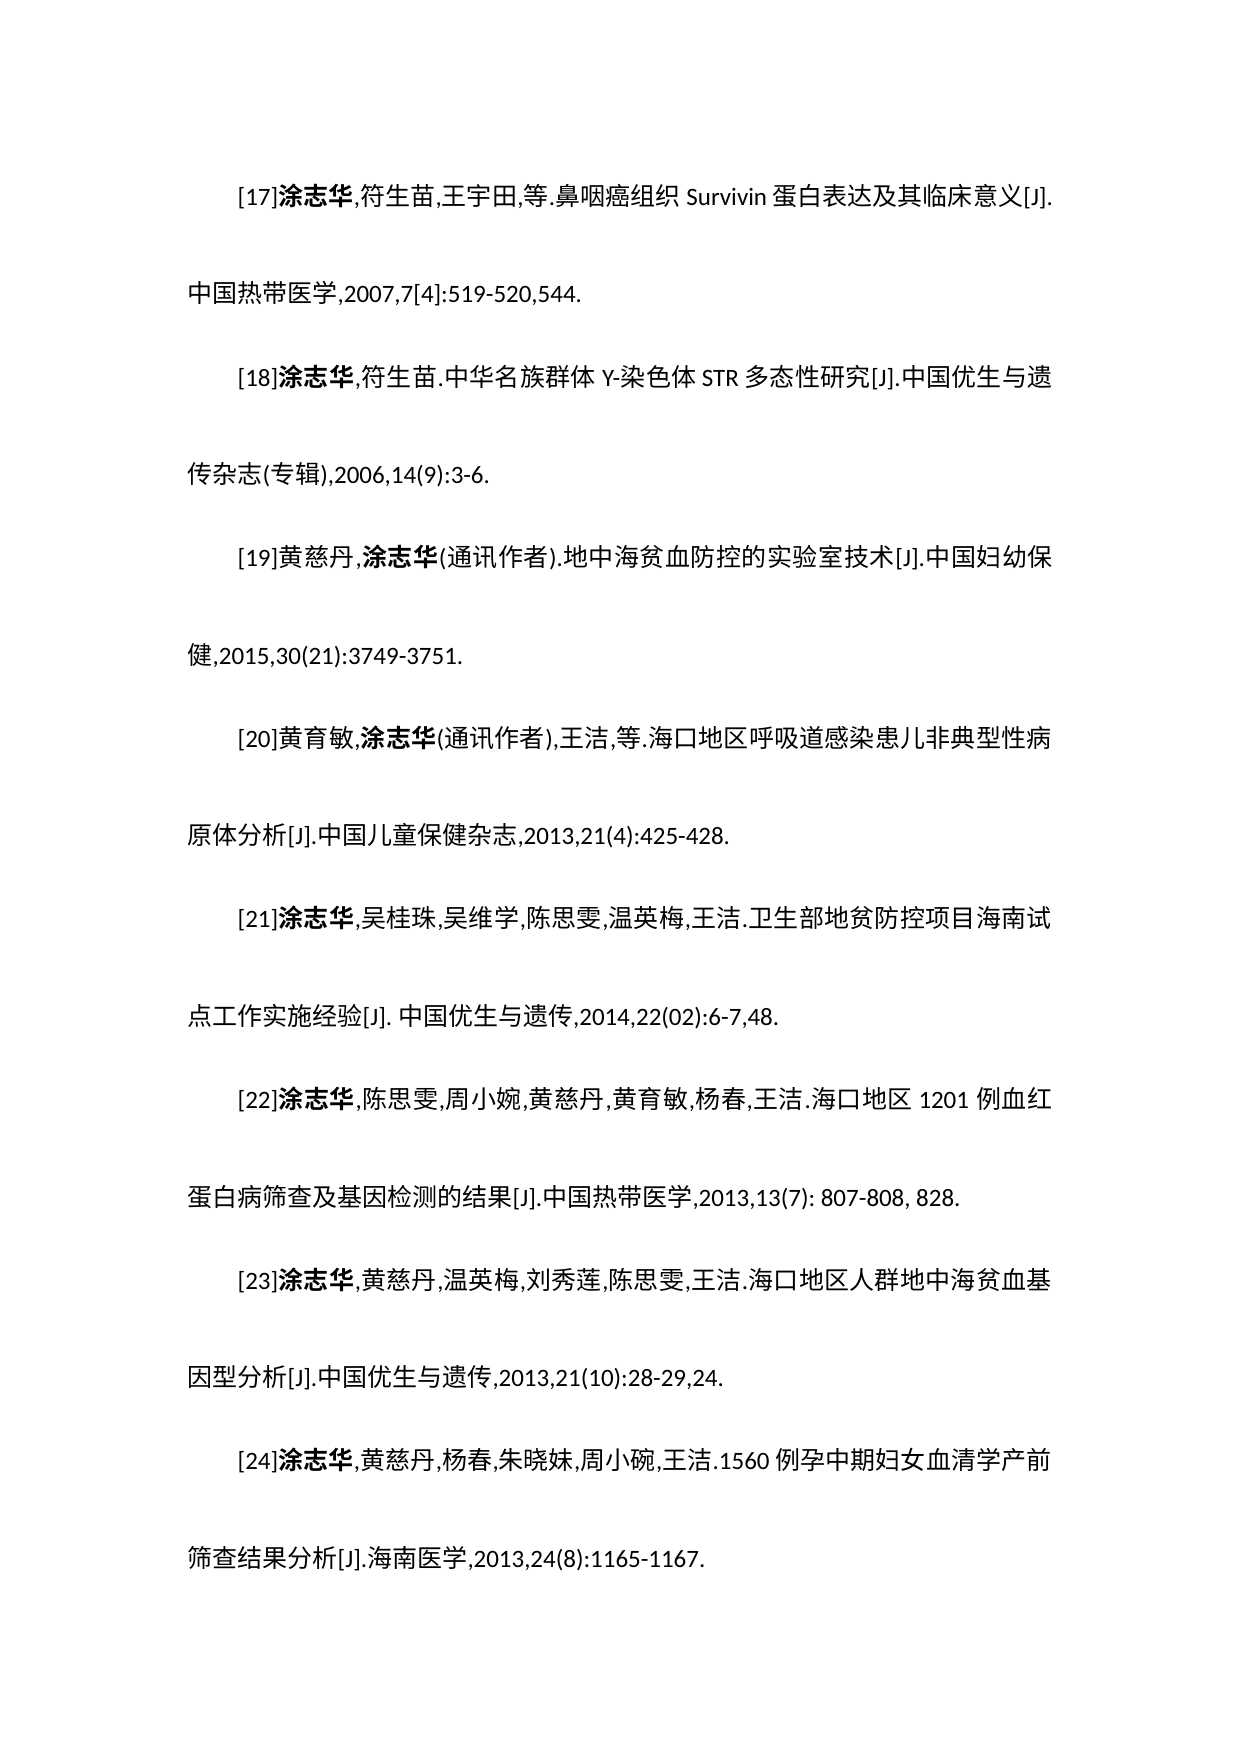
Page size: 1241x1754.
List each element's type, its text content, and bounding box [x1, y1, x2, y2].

text [18]涂志华,符生苗.中华名族群体 Y-染色体STR多态性研究[J].中国优生与遗传杂志(专辑),2006,14(9):3-6. [187, 343, 1053, 505]
text [20]黄育敏,涂志华(通讯作者),王洁,等.海口地区呼吸道感染患儿非典型性病原体分析[J].中国儿童保健杂志,2013,21(4):425-428. [187, 704, 1053, 866]
text [22]涂志华,陈思雯,周小婉,黄慈丹,黄育敏,杨春,王洁.海口地区1201 例血红蛋白病筛查及基因检测的结果[J].中国热带医学,2013,13(7): 807-808, 828. [187, 1065, 1053, 1228]
text [24]涂志华,黄慈丹,杨春,朱晓妹,周小碗,王洁.1560 例孕中期妇女血清学产前筛查结果分析[J].海南医学,2013,24(8):1165-1167. [187, 1426, 1053, 1589]
text [17]涂志华,符生苗,王宇田,等.鼻咽癌组织 Survivin蛋白表达及其临床意义[J].中国热带医学,2007,7[4]:519-520,544. [187, 162, 1053, 324]
text [19]黄慈丹,涂志华(通讯作者).地中海贫血防控的实验室技术[J].中国妇幼保健,2015,30(21):3749-3751. [187, 523, 1053, 686]
text [21]涂志华,吴桂珠,吴维学,陈思雯,温英梅,王洁.卫生部地贫防控项目海南试点工作实施经验[J]. 中国优生与遗传,2014,22(02):6-7,48. [187, 884, 1053, 1047]
text [23]涂志华,黄慈丹,温英梅,刘秀莲,陈思雯,王洁.海口地区人群地中海贫血基因型分析[J].中国优生与遗传,2013,21(10):28-29,24. [187, 1246, 1053, 1408]
